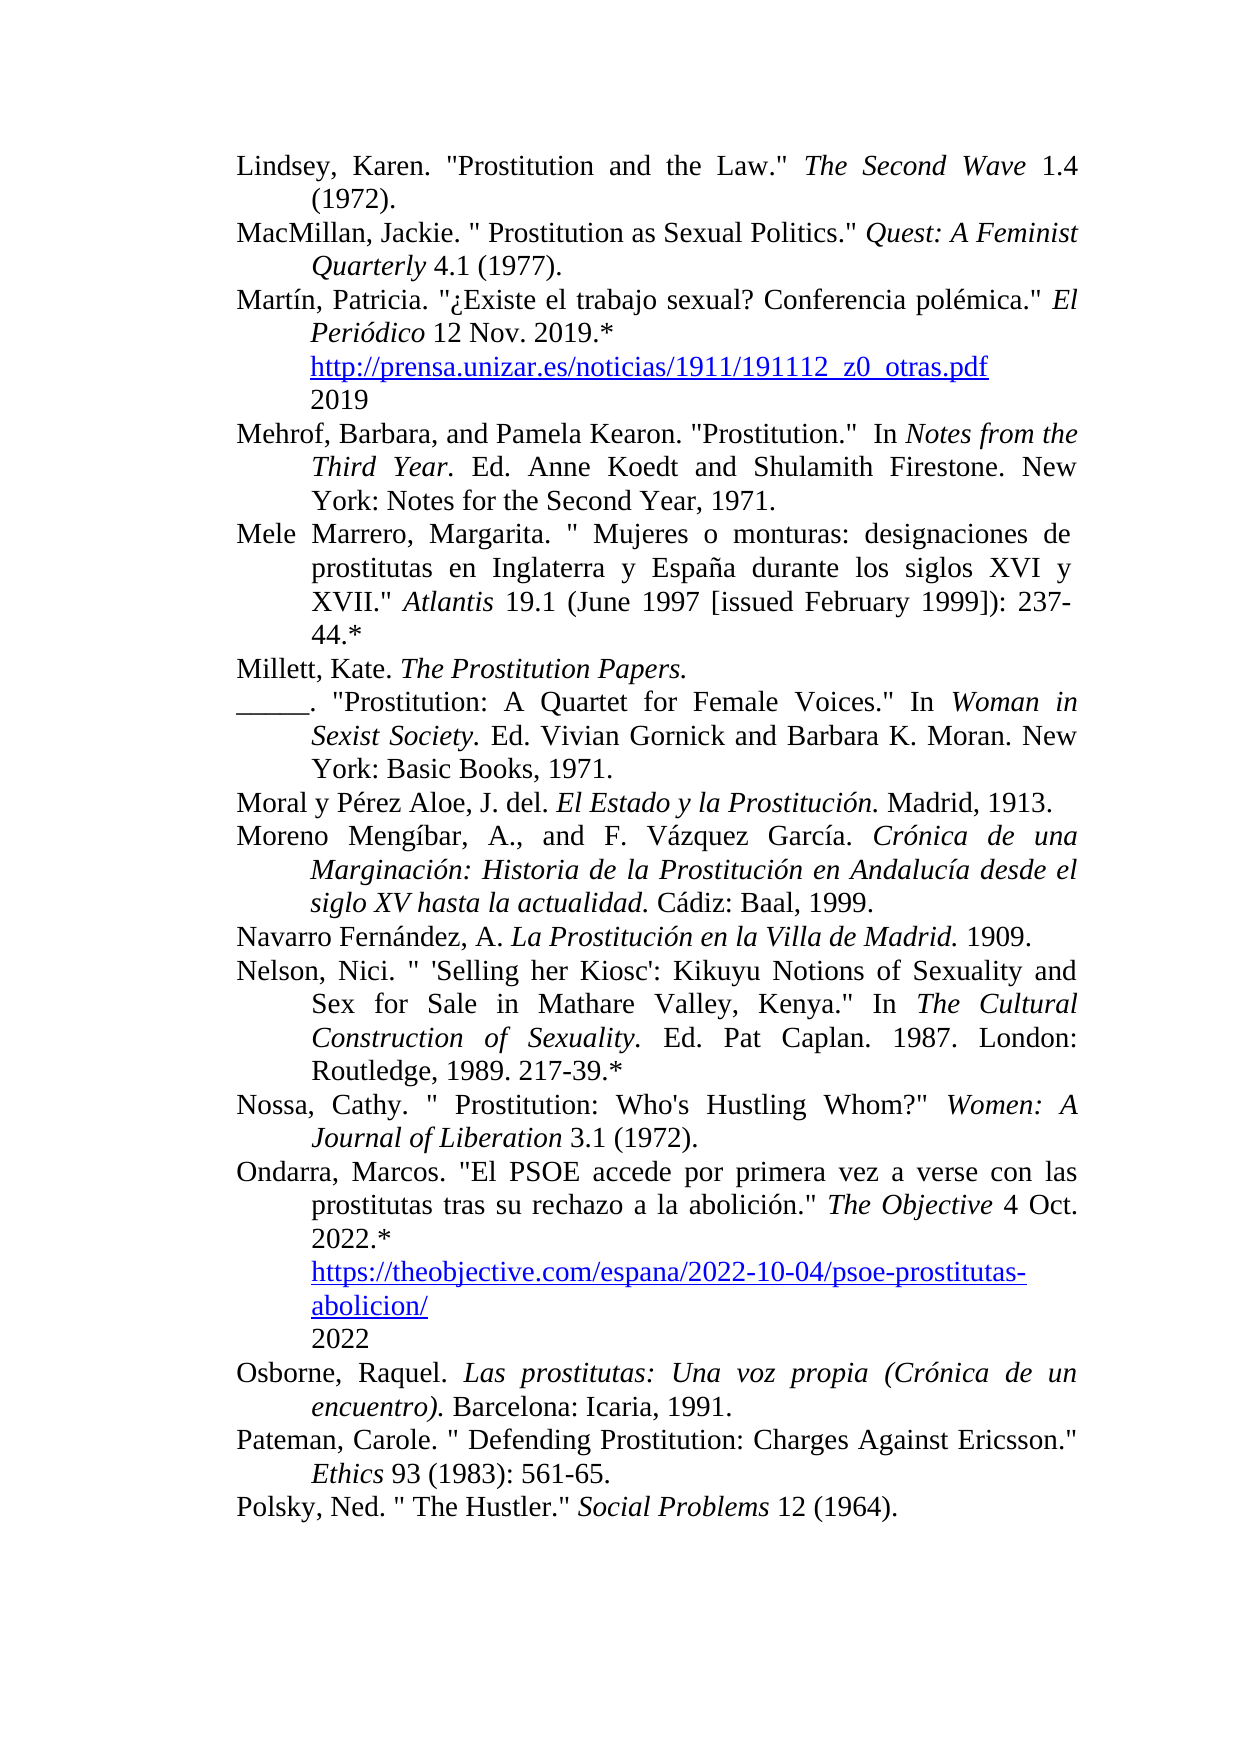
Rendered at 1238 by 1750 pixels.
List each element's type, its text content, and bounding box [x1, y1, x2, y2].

text MacMillan, Jackie. " Prostitution as Sexual Politics." Quest: A Feminist Quarterly 4.1 (1977). [236, 215, 1078, 282]
text 2019 [236, 382, 1078, 416]
text _____. "Prostitution: A Quartet for Female Voices." In Woman in Sexist Society. Ed. Vivian Gornick and Barbara K. Moran. New York: Basic Books, 1971. [236, 684, 1078, 785]
text Millett, Kate. The Prostitution Papers. [236, 651, 1078, 684]
text Lindsey, Karen. "Prostitution and the Law." The Second Wave 1.4 (1972). [236, 148, 1078, 215]
text Mehrof, Barbara, and Pamela Kearon. "Prostitution." In Notes from the Third Year. Ed. Anne Koedt and Shulamith Firestone. New York: Notes for the Second Year, 1971. [236, 416, 1078, 517]
text Ondarra, Marcos. "El PSOE accede por primera vez a verse con las prostitutas tras su rechazo a la abolición." The Objective 4 Oct. 2022.* [236, 1154, 1078, 1254]
text Martín, Patricia. "¿Existe el trabajo sexual? Conferencia polémica." El Periódico 12 Nov. 2019.* [236, 282, 1078, 349]
text Osborne, Raquel. Las prostitutas: Una voz propia (Crónica de un encuentro). Barcelona: Icaria, 1991. [236, 1355, 1078, 1422]
text Moral y Pérez Aloe, J. del. El Estado y la Prostitución. Madrid, 1913. [236, 785, 1078, 818]
text Moreno Mengíbar, A., and F. Vázquez García. Crónica de una Marginación: Historia de la Prostitución en Andalucía desde el siglo XV hasta la actualidad. Cádiz: Baal, 1999. [236, 818, 1078, 919]
text Mele Marrero, Margarita. " Mujeres o monturas: designaciones de prostitutas en Inglaterra y España durante los siglos XVI y XVII." Atlantis 19.1 (June 1997 [issued February 1999]): 237-44.* [236, 517, 1072, 651]
text https://theobjective.com/espana/2022-10-04/psoe-prostitutas-abolicion/ [311, 1254, 1078, 1322]
text Nelson, Nici. " 'Selling her Kiosc': Kikuyu Notions of Sexuality and Sex for Sale in Mathare Valley, Kenya." In The Cultural Construction of Sexuality. Ed. Pat Caplan. 1987. London: Routledge, 1989. 217-39.* [236, 953, 1078, 1087]
text Nossa, Cathy. " Prostitution: Who's Hustling Whom?" Women: A Journal of Liberation 3.1 (1972). [236, 1087, 1078, 1154]
text Polsky, Ned. " The Hustler." Social Problems 12 (1964). [236, 1489, 1078, 1523]
text http://prensa.unizar.es/noticias/1911/191112_z0_otras.pdf [236, 349, 1078, 382]
text 2022 [236, 1322, 1078, 1355]
text Pateman, Carole. " Defending Prostitution: Charges Against Ericsson." Ethics 93 (1983): 561-65. [236, 1422, 1078, 1489]
text Navarro Fernández, A. La Prostitución en la Villa de Madrid. 1909. [236, 919, 1078, 953]
